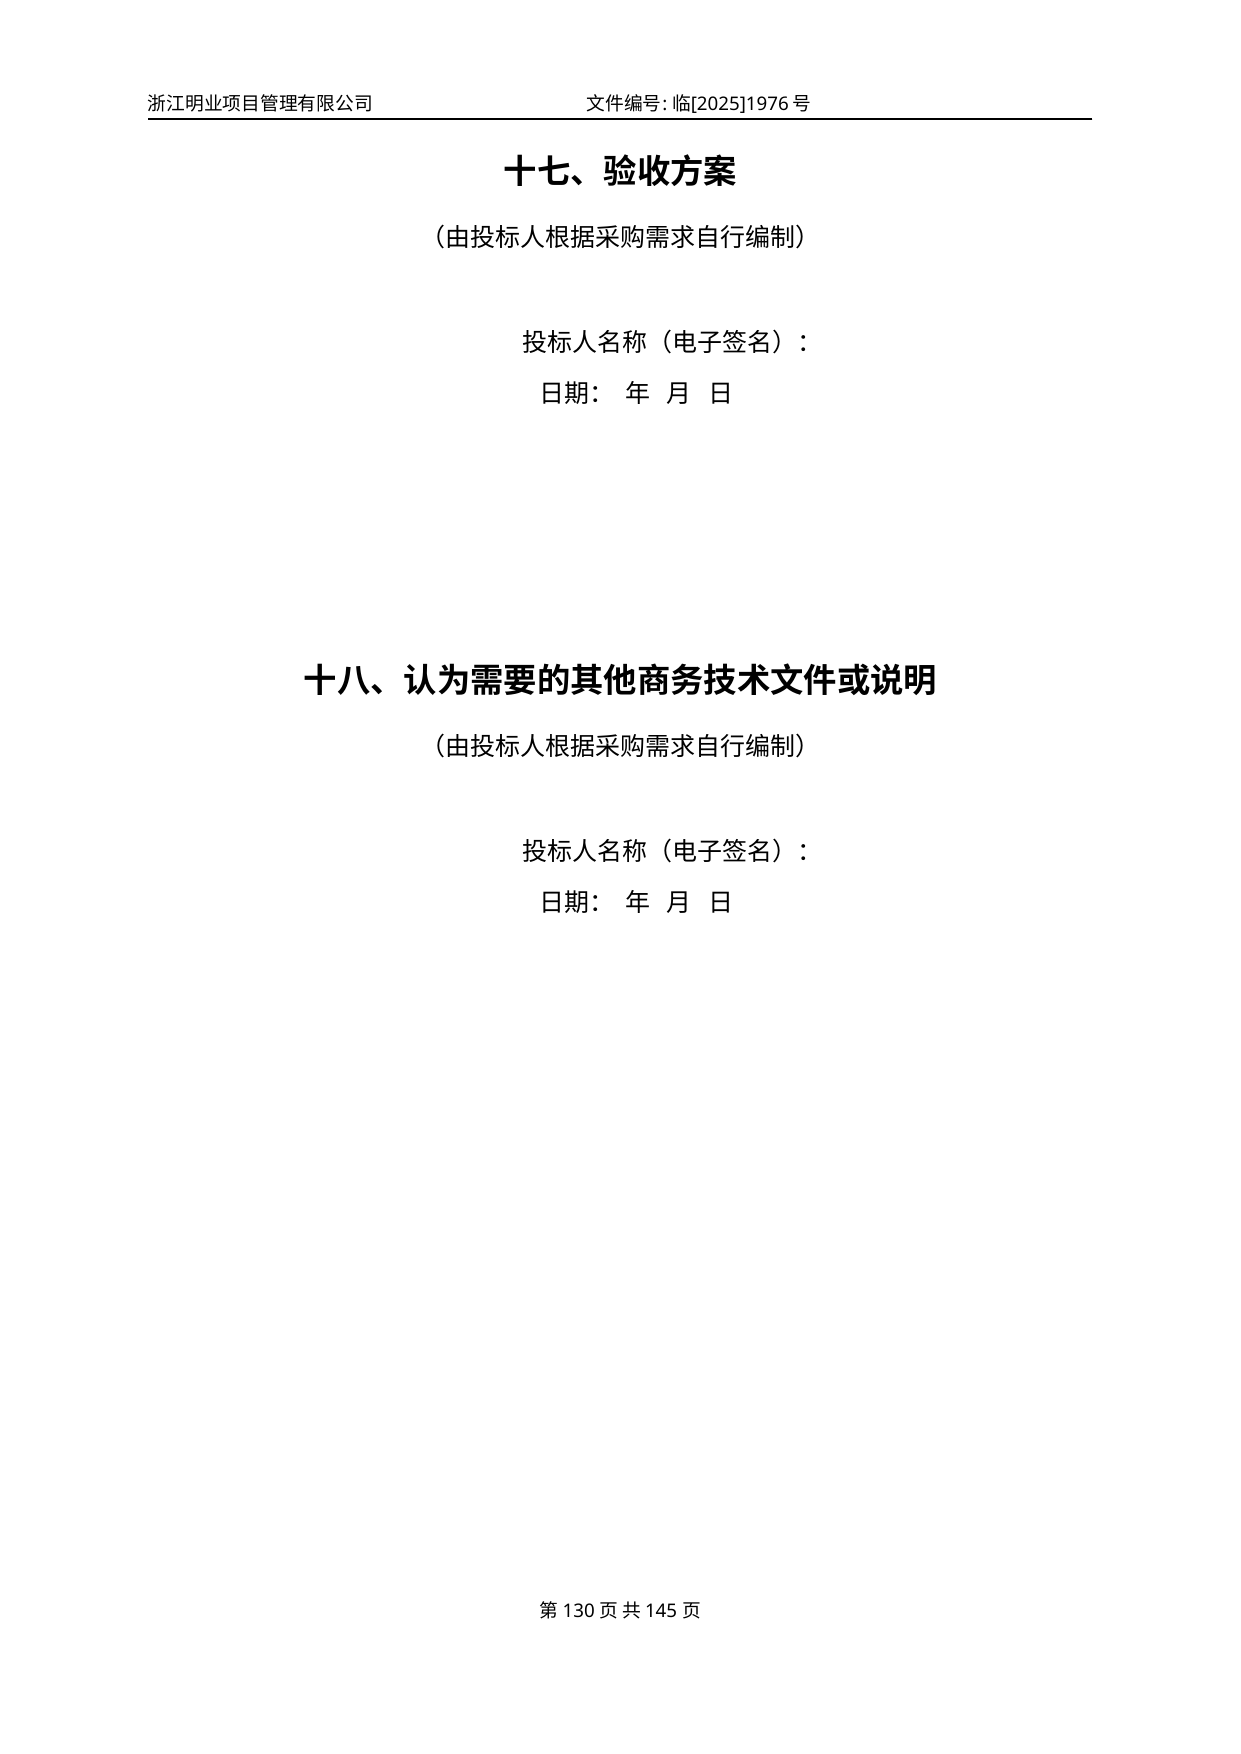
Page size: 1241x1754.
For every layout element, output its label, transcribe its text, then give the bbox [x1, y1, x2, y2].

text 投标人名称（电子签名）： [148, 323, 1092, 359]
text （由投标人根据采购需求自行编制） [148, 217, 1092, 253]
text 日期： 年 月 日 [148, 882, 1092, 919]
text 十八、认为需要的其他商务技术文件或说明 [148, 654, 1092, 702]
text （由投标人根据采购需求自行编制） [148, 726, 1092, 762]
text 投标人名称（电子签名）： [148, 832, 1092, 868]
text 日期： 年 月 日 [148, 373, 1092, 410]
text 十七、验收方案 [148, 145, 1092, 193]
